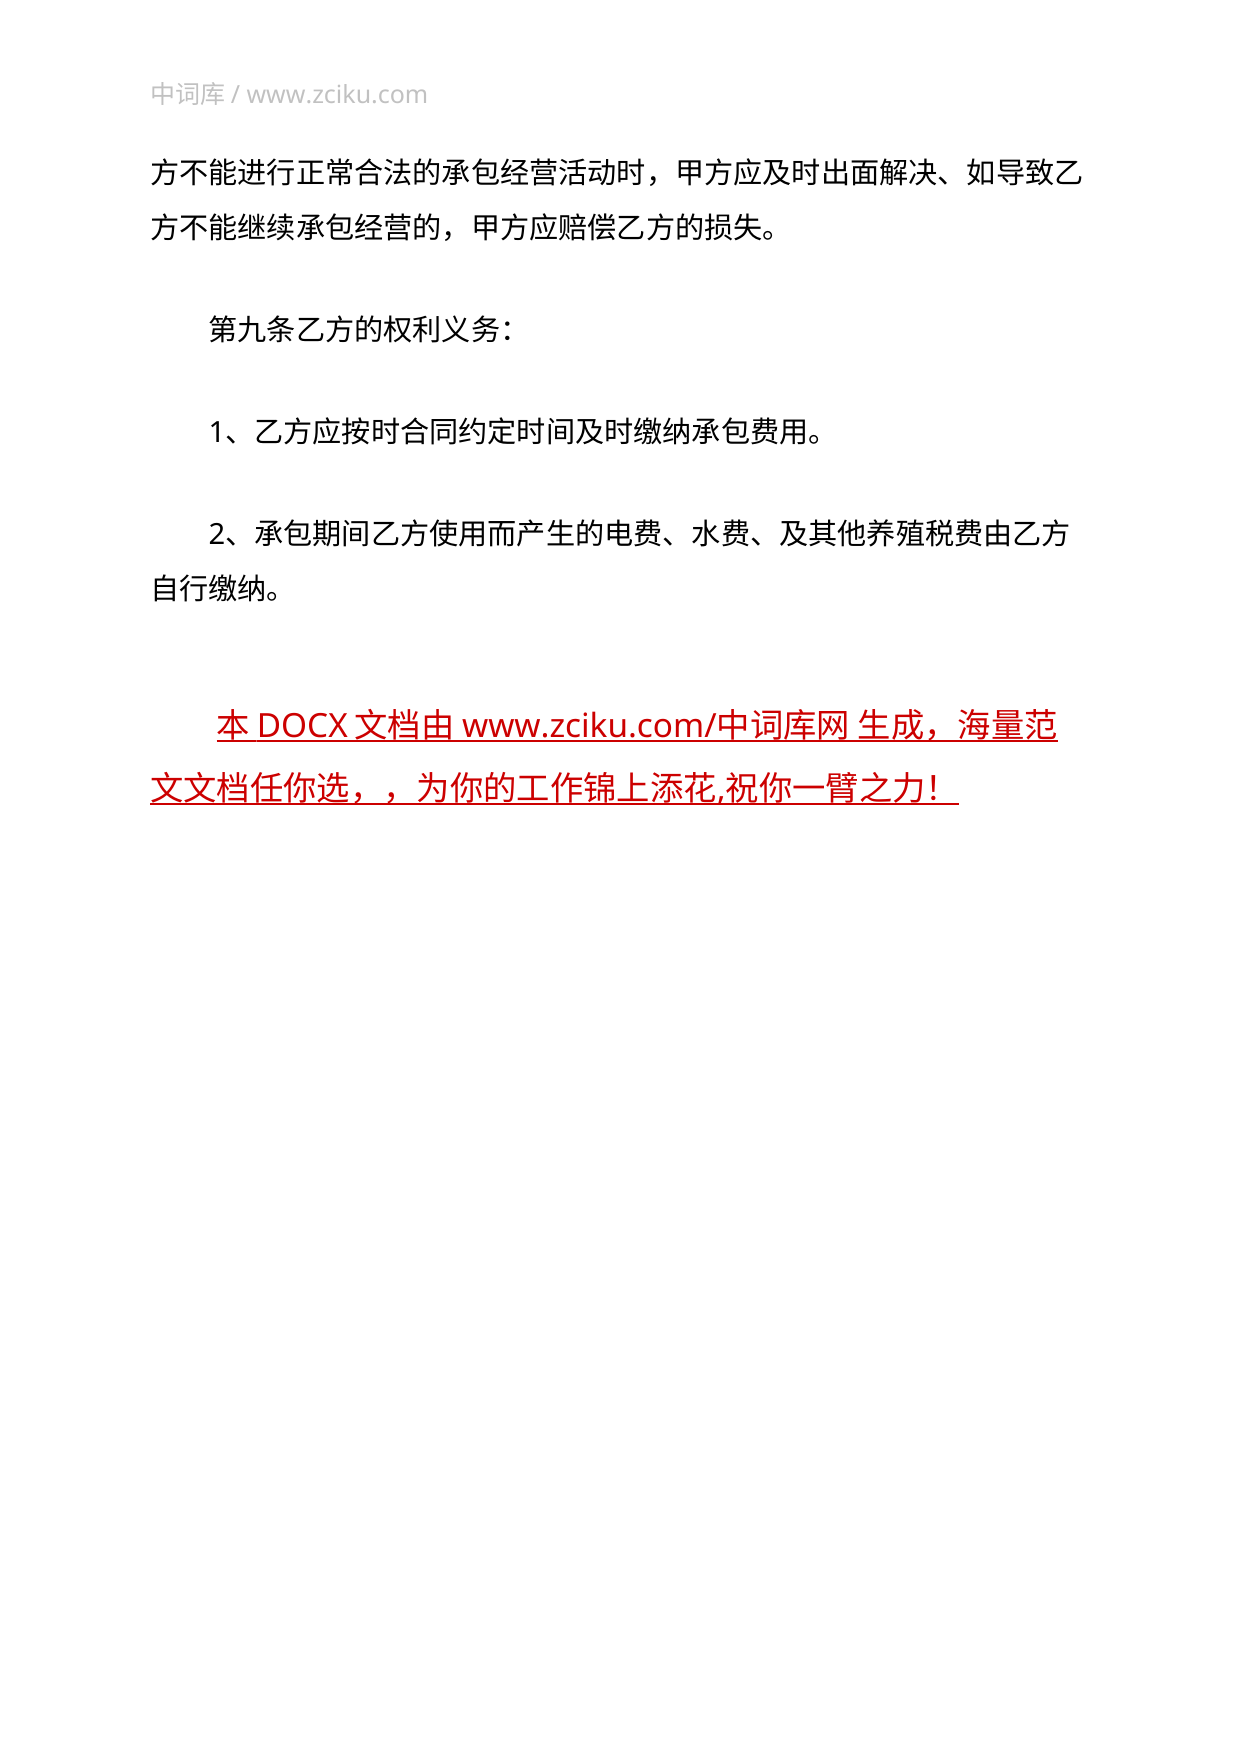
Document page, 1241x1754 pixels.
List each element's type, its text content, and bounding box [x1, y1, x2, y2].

text 2、承包期间乙方使用而产生的电费、水费、及其他养殖税费由乙方自行缴纳。 [150, 510, 1090, 608]
text 1、乙方应按时合同约定时间及时缴纳承包费用。 [150, 408, 1090, 451]
text 本DOCX文档由 www.zciku.com/中词库网 生成，海量范文文档任你选，，为你的工作锦上添花,祝你一臂之力！ [150, 698, 1090, 810]
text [150, 150, 1090, 247]
text 第九条乙方的权利义务： [150, 307, 1090, 349]
